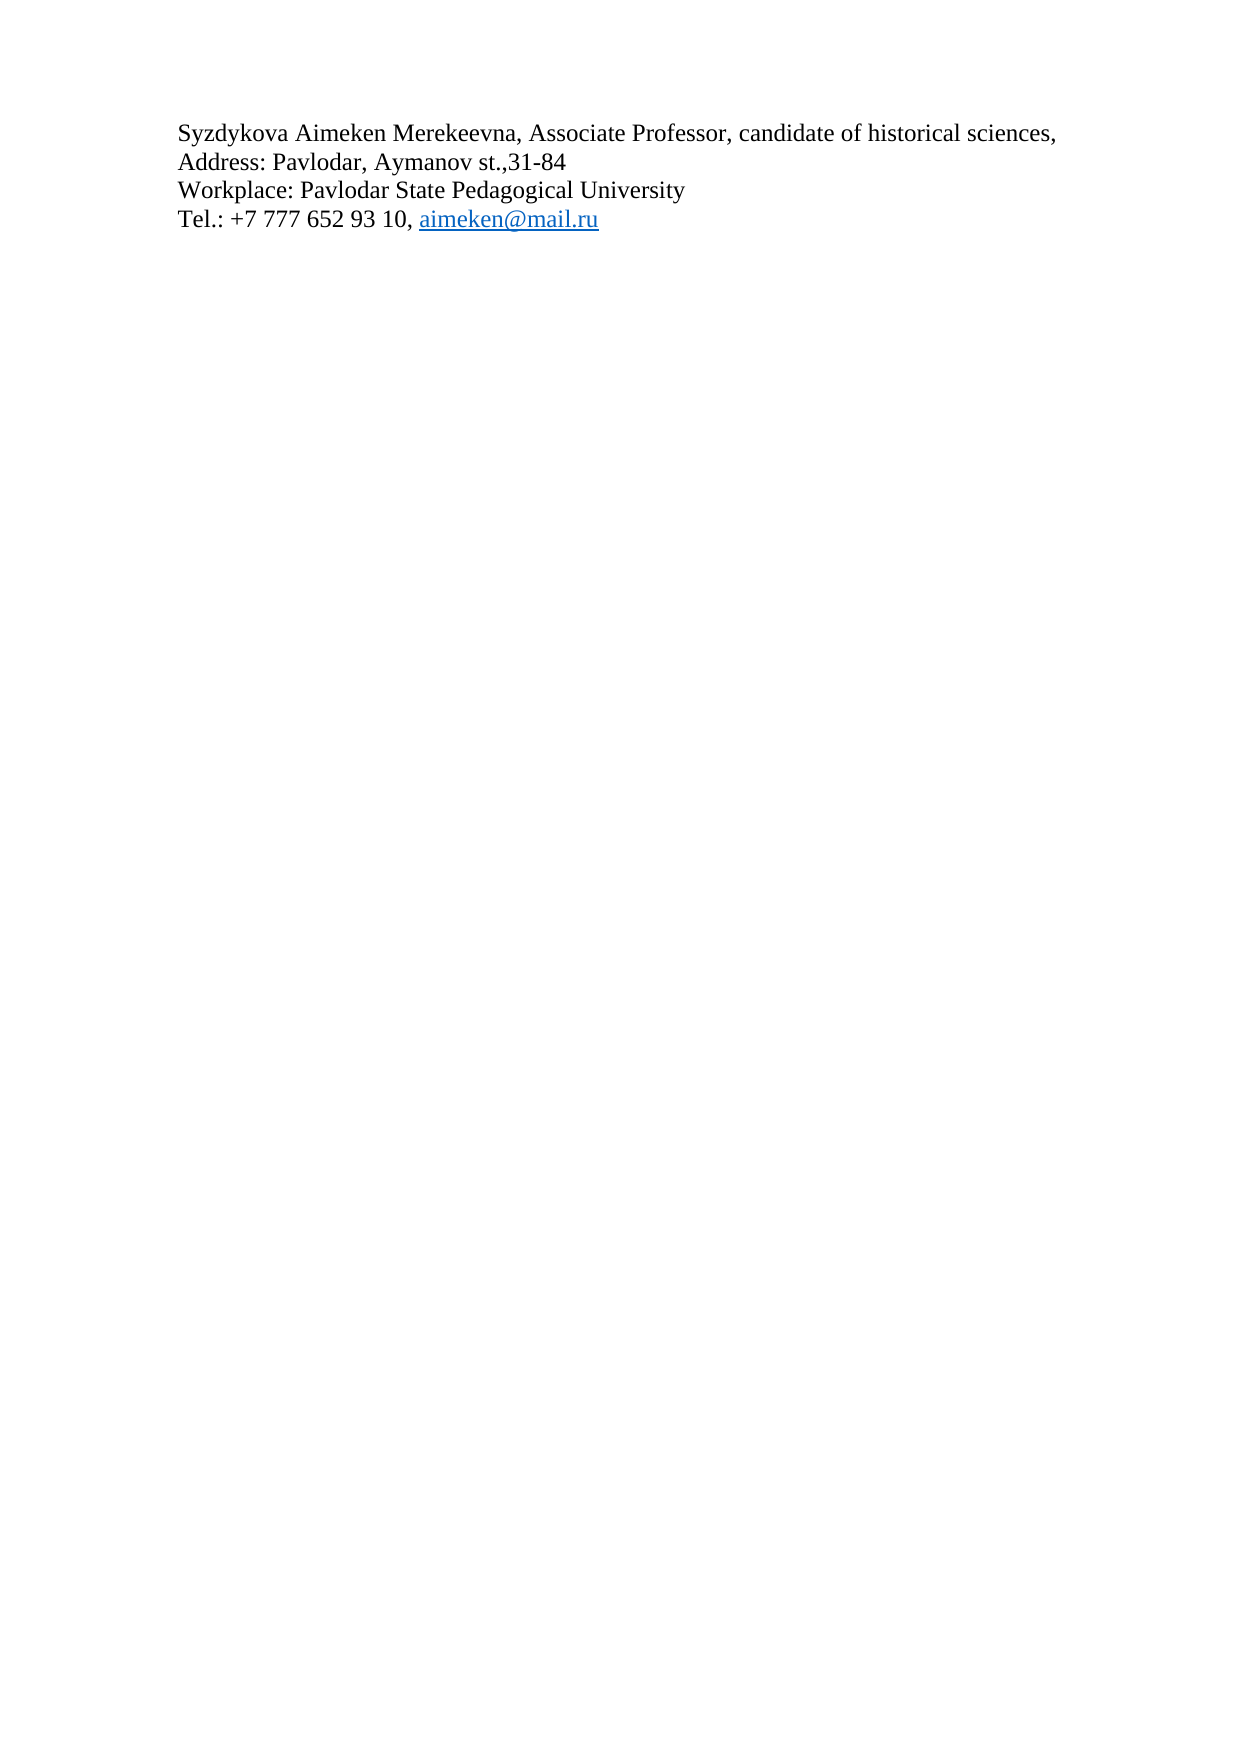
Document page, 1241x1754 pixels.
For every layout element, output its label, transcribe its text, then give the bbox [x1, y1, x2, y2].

list Syzdykova Aimeken Merekeevna, Associate Professor, candidate of historical sciences, [177, 118, 1152, 147]
text Tel.: +7 777 652 93 10, aimeken@mail.ru [177, 204, 1152, 233]
text Workplace: Pavlodar State Pedagogical University [177, 176, 1152, 204]
text Address: Pavlodar, Aymanov st.,31-84 [177, 147, 1152, 176]
